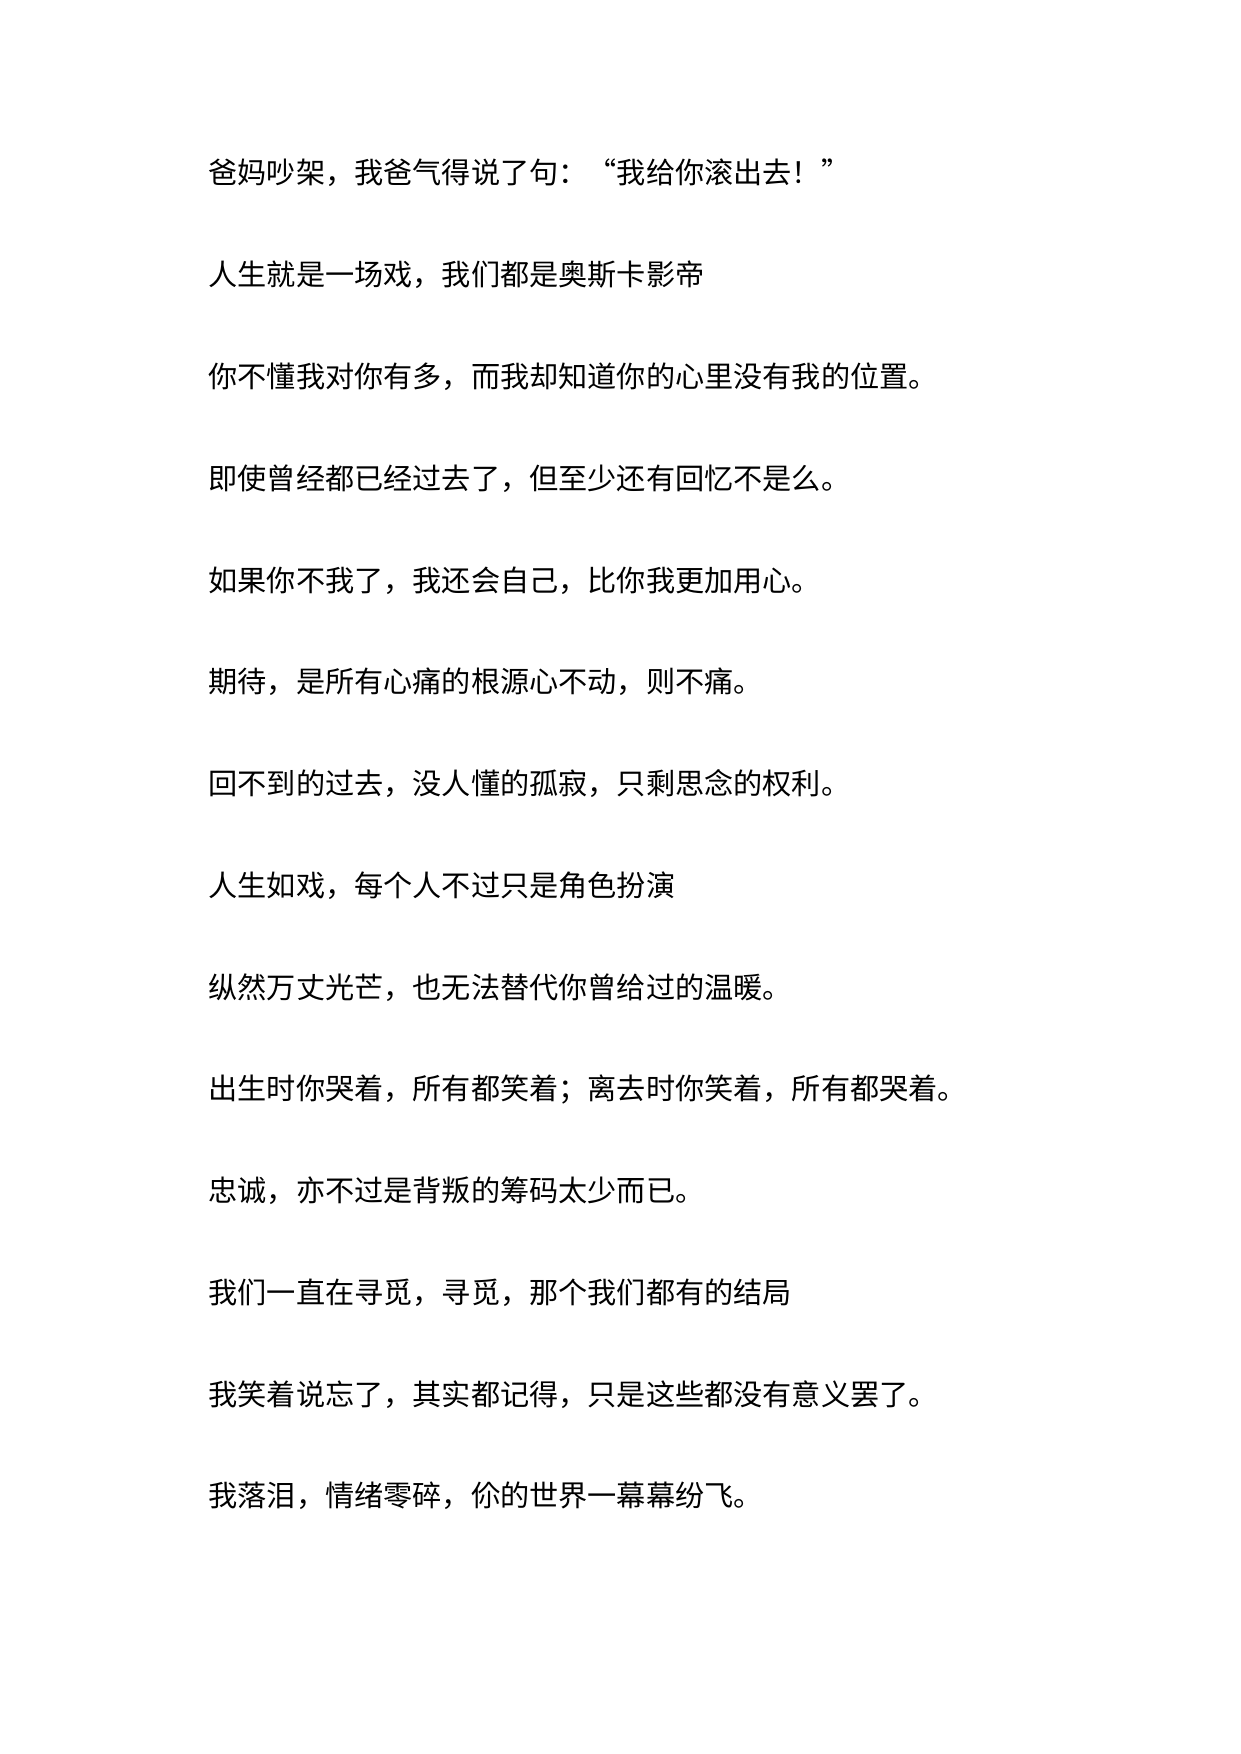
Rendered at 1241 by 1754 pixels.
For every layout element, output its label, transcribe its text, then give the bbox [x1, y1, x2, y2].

text 出生时你哭着，所有都笑着；离去时你笑着，所有都哭着。 [150, 1066, 1090, 1108]
text 期待，是所有心痛的根源心不动，则不痛。 [150, 659, 1090, 701]
text 纵然万丈光芒，也无法替代你曾给过的温暖。 [150, 964, 1090, 1006]
text 人生如戏，每个人不过只是角色扮演 [150, 862, 1090, 905]
text 你不懂我对你有多，而我却知道你的心里没有我的位置。 [150, 353, 1090, 396]
text 回不到的过去，没人懂的孤寂，只剩思念的权利。 [150, 761, 1090, 803]
text 爸妈吵架，我爸气得说了句：“我给你滚出去！” [150, 150, 1090, 192]
text 忠诚，亦不过是背叛的筹码太少而已。 [150, 1168, 1090, 1210]
text 我笑着说忘了，其实都记得，只是这些都没有意义罢了。 [150, 1371, 1090, 1413]
text 我落泪，情绪零碎，伱的世界一幕幕纷飞。 [150, 1473, 1090, 1515]
text 我们一直在寻觅，寻觅，那个我们都有的结局 [150, 1269, 1090, 1312]
text 即使曾经都已经过去了，但至少还有回忆不是么。 [150, 455, 1090, 498]
text 如果你不我了，我还会自己，比你我更加用心。 [150, 557, 1090, 599]
text 人生就是一场戏，我们都是奥斯卡影帝 [150, 252, 1090, 294]
